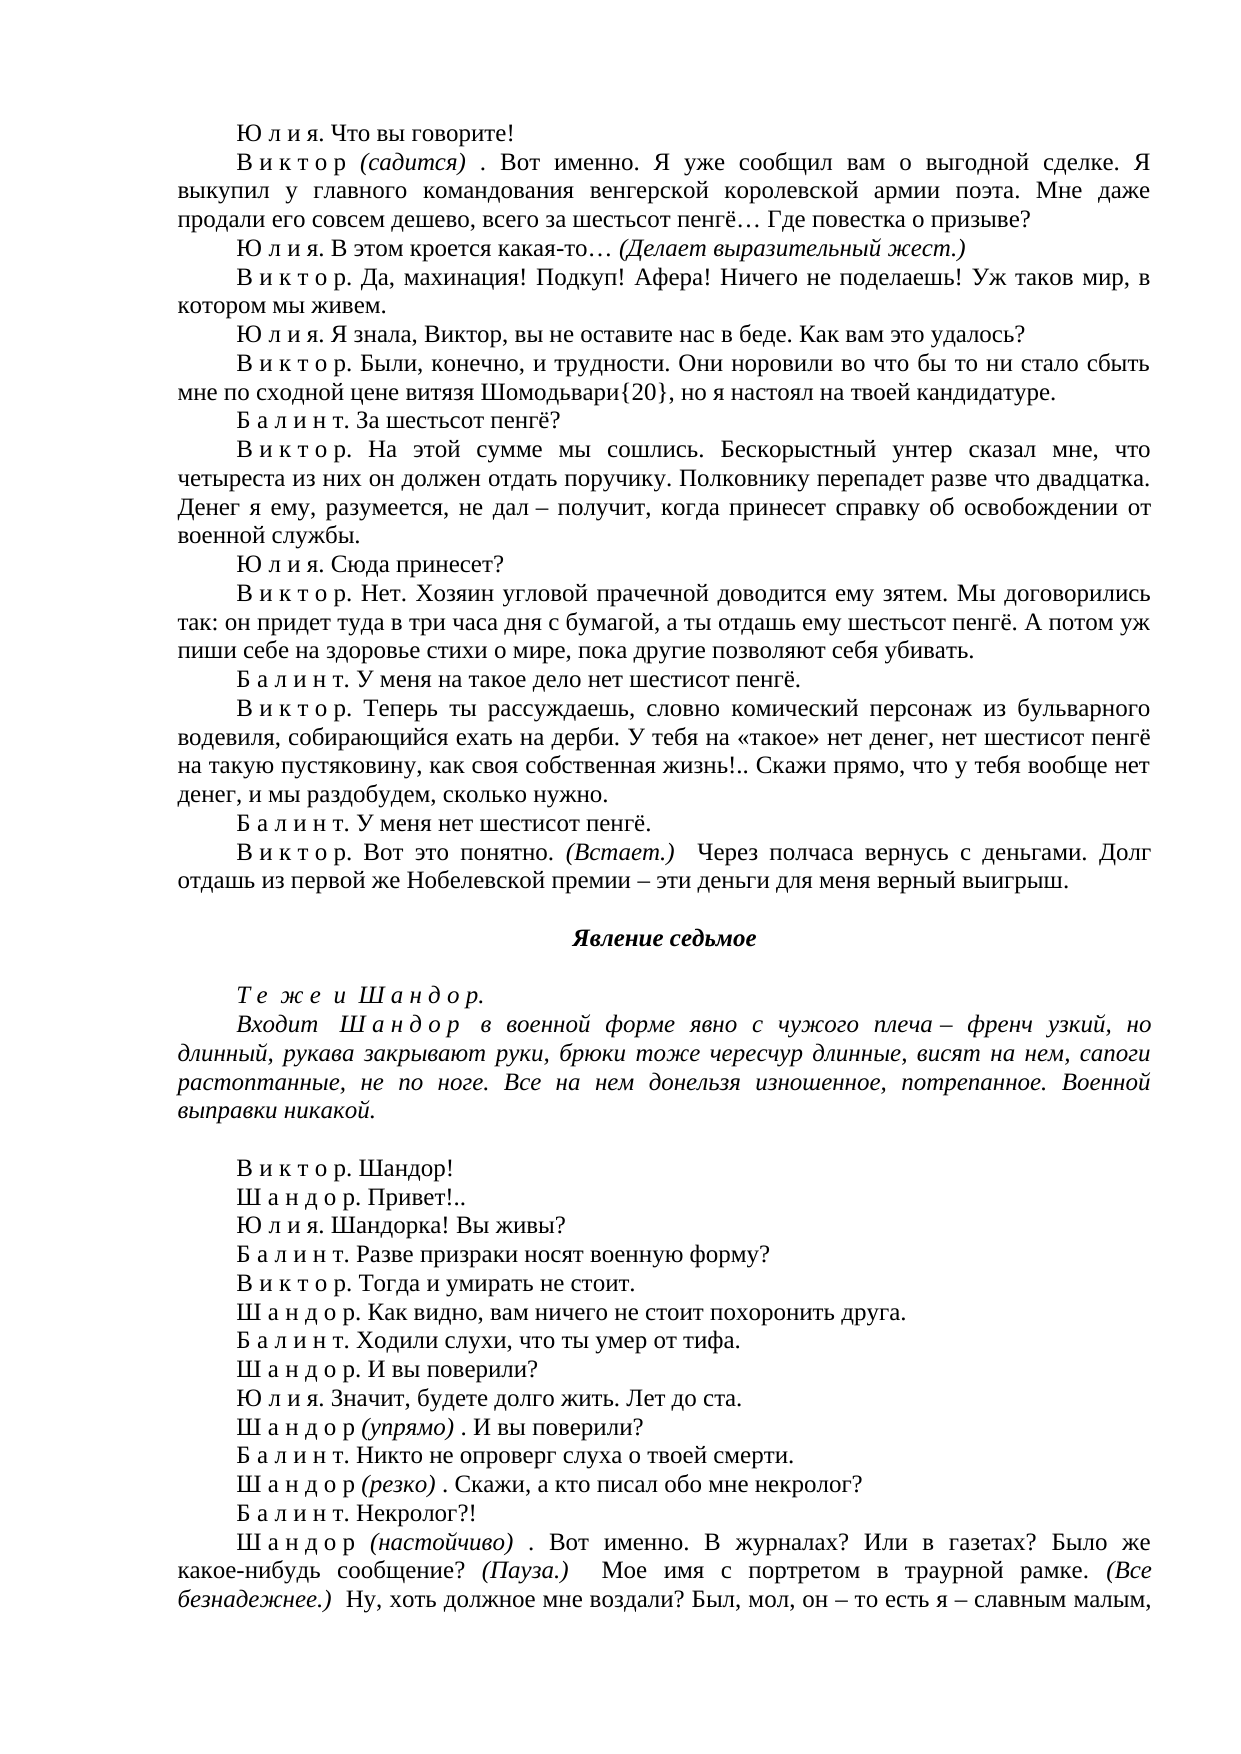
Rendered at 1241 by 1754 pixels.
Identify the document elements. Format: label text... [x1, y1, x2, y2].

text Б а л и н т. У меня на такое дело нет шестисот пенгё. [177, 664, 1152, 693]
subtitle Явление седьмое [177, 923, 1152, 952]
text Ш а н д о р (упрямо) . И вы поверили? [177, 1412, 1152, 1441]
text Ю л и я. В этом кроется какая-то… (Делает выразительный жест.) [177, 233, 1152, 262]
text В и к т о р. Тогда и умирать не стоит. [177, 1268, 1152, 1297]
text В и к т о р. Шандор! [177, 1153, 1152, 1182]
text Входит Ш а н д о р в военной форме явно с чужого плеча – френч узкий, но длинный, рукава закрывают руки, брюки тоже чересчур длинные, висят на нем, сапоги растоптанные, не по ноге. Все на нем донельзя изношенное, потрепанное. Военной выправки никакой. [177, 1009, 1152, 1124]
text Ш а н д о р. Как видно, вам ничего не стоит похоронить друга. [177, 1297, 1152, 1326]
text Б а л и н т. Ходили слухи, что ты умер от тифа. [177, 1326, 1152, 1354]
text Б а л и н т. У меня нет шестисот пенгё. [177, 808, 1152, 837]
text Ю л и я. Я знала, Виктор, вы не оставите нас в беде. Как вам это удалось? [177, 319, 1152, 348]
text Ш а н д о р. И вы поверили? [177, 1354, 1152, 1383]
text Ю л и я. Значит, будете долго жить. Лет до ста. [177, 1383, 1152, 1412]
text Т е ж е и Ш а н д о р. [177, 981, 1152, 1009]
text Ш а н д о р. Привет!.. [177, 1182, 1152, 1211]
text Ю л и я. Сюда принесет? [177, 549, 1152, 578]
text В и к т о р. На этой сумме мы сошлись. Бескорыстный унтер сказал мне, что четыреста из них он должен отдать поручику. Полковнику перепадет разве что двадцатка. Денег я ему, разумеется, не дал – получит, когда принесет справку об освобождении от военной службы. [177, 434, 1152, 549]
text Ю л и я. Шандорка! Вы живы? [177, 1211, 1152, 1239]
text В и к т о р. Вот это понятно. (Встает.) Через полчаса вернусь с деньгами. Долг отдашь из первой же Нобелевской премии – эти деньги для меня верный выигрыш. [177, 837, 1152, 894]
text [177, 1527, 1152, 1613]
text В и к т о р. Да, махинация! Подкуп! Афера! Ничего не поделаешь! Уж таков мир, в котором мы живем. [177, 262, 1152, 319]
text Б а л и н т. Никто не опроверг слуха о твоей смерти. [177, 1441, 1152, 1469]
text В и к т о р. Теперь ты рассуждаешь, словно комический персонаж из бульварного водевиля, собирающийся ехать на дерби. У тебя на «такое» нет денег, нет шестисот пенгё на такую пустяковину, как своя собственная жизнь!.. Скажи прямо, что у тебя вообще нет денег, и мы раздобудем, сколько нужно. [177, 693, 1152, 808]
text Б а л и н т. Некролог?! [177, 1498, 1152, 1527]
text Ю л и я. Что вы говорите! [177, 118, 1152, 147]
text В и к т о р. Были, конечно, и трудности. Они норовили во что бы то ни стало сбыть мне по сходной цене витязя Шомодьвари{20}, но я настоял на твоей кандидатуре. [177, 348, 1152, 406]
text В и к т о р (садится) . Вот именно. Я уже сообщил вам о выгодной сделке. Я выкупил у главного командования венгерской королевской армии поэта. Мне даже продали его совсем дешево, всего за шестьсот пенгё… Где повестка о призыве? [177, 147, 1152, 233]
text В и к т о р. Нет. Хозяин угловой прачечной доводится ему зятем. Мы договорились так: он придет туда в три часа дня с бумагой, а ты отдашь ему шестьсот пенгё. А потом уж пиши себе на здоровье стихи о мире, пока другие позволяют себя убивать. [177, 578, 1152, 664]
text Б а л и н т. За шестьсот пенгё? [177, 406, 1152, 434]
text Ш а н д о р (резко) . Скажи, а кто писал обо мне некролог? [177, 1469, 1152, 1498]
text Б а л и н т. Разве призраки носят военную форму? [177, 1239, 1152, 1268]
